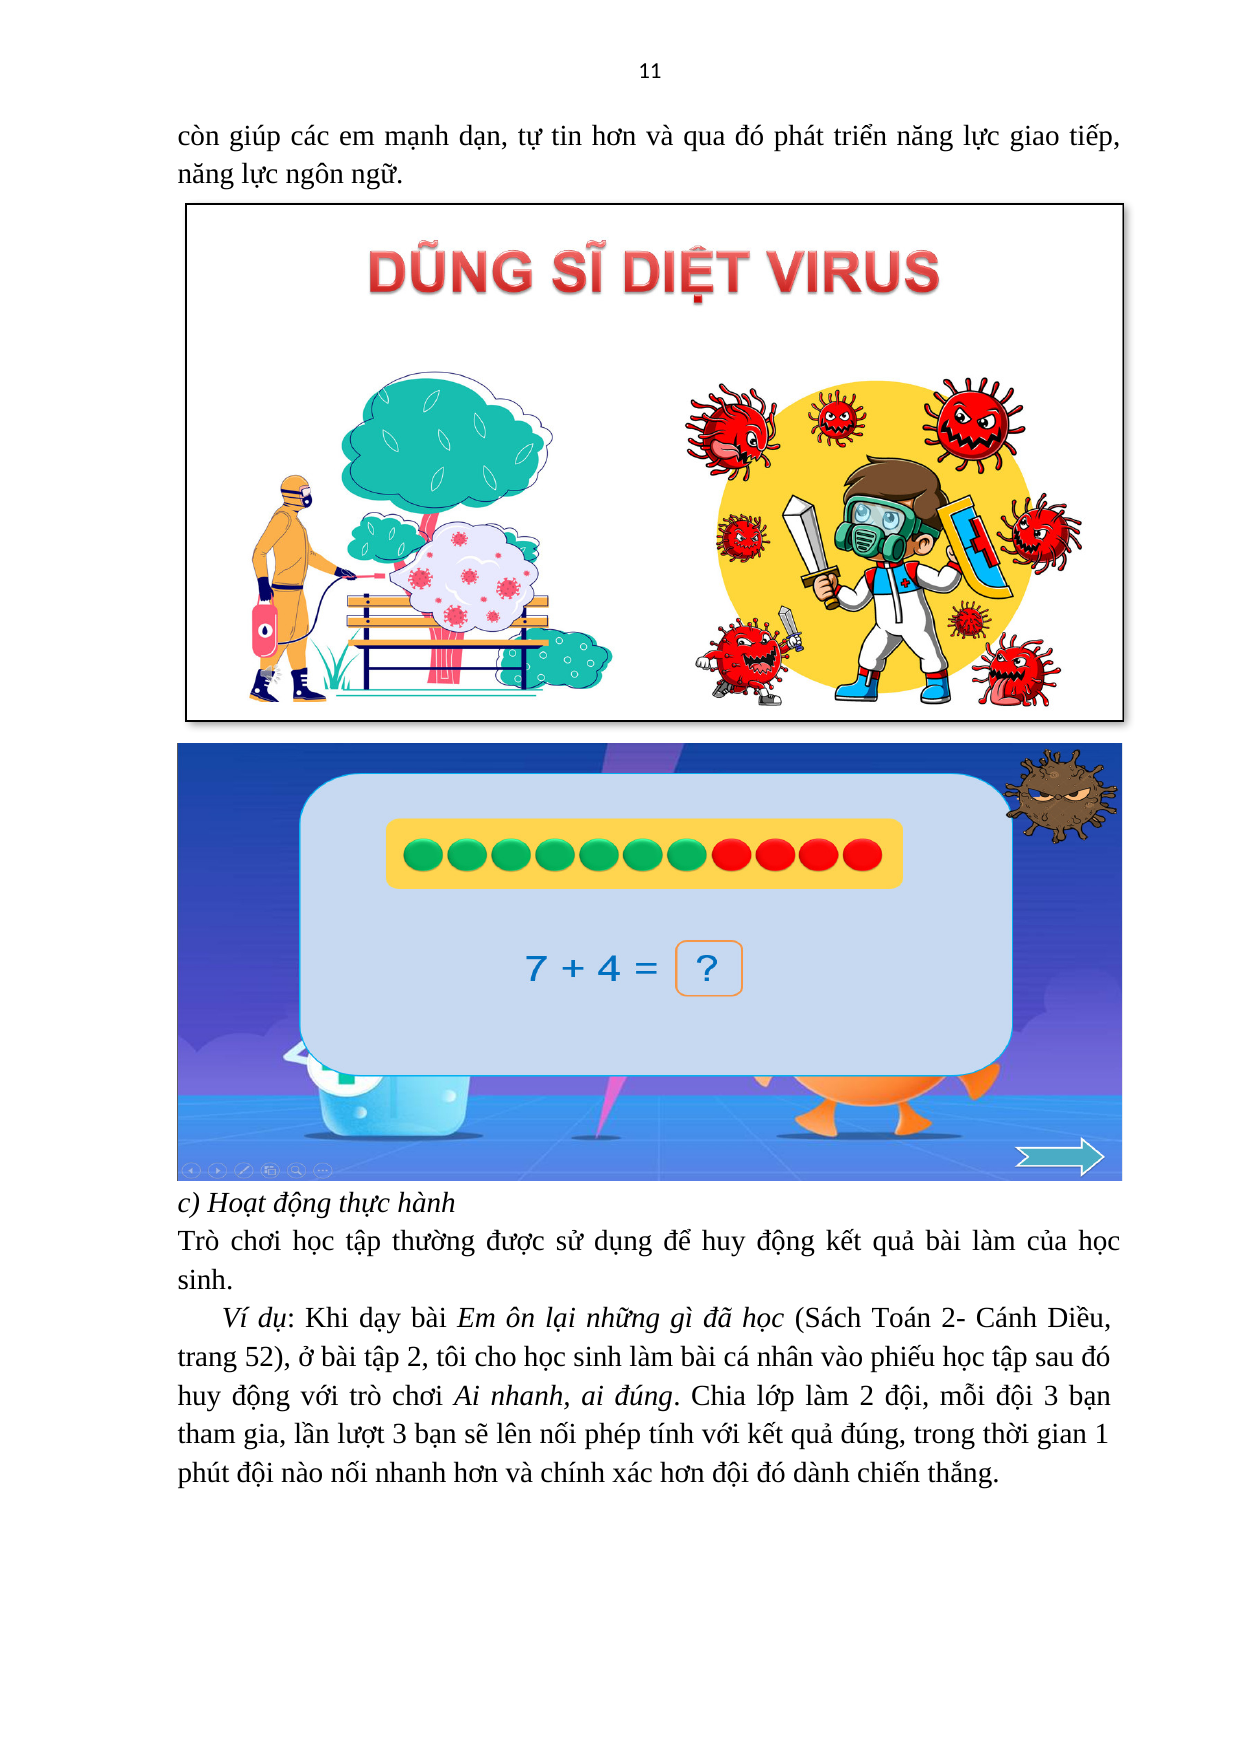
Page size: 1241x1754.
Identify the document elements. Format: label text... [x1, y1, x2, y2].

text Trò chơi học tập thường được sử dụng để huy động kết quả bài làm của học sinh. [177, 1223, 1122, 1296]
picture [177, 743, 1123, 1181]
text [177, 118, 1122, 190]
text Ví dụ: Khi dạy bài Em ôn lại những gì đã học (Sách Toán 2- Cánh Diều, trang 52), ở bài tập 2, tôi cho học sinh làm bài cá nhân vào phiếu học tập sau đó huy động với trò chơi Ai nhanh, ai đúng. Chia lớp làm 2 đội, mỗi đội 3 bạn tham gia, lần lượt 3 bạn sẽ lên nối phép tính với kết quả đúng, trong thời gian 1 phút đội nào nối nhanh hơn và chính xác hơn đội đó dành chiến thắng. [177, 1301, 1112, 1488]
picture [187, 205, 1123, 720]
text c) Hoạt động thực hành [177, 1185, 1122, 1218]
